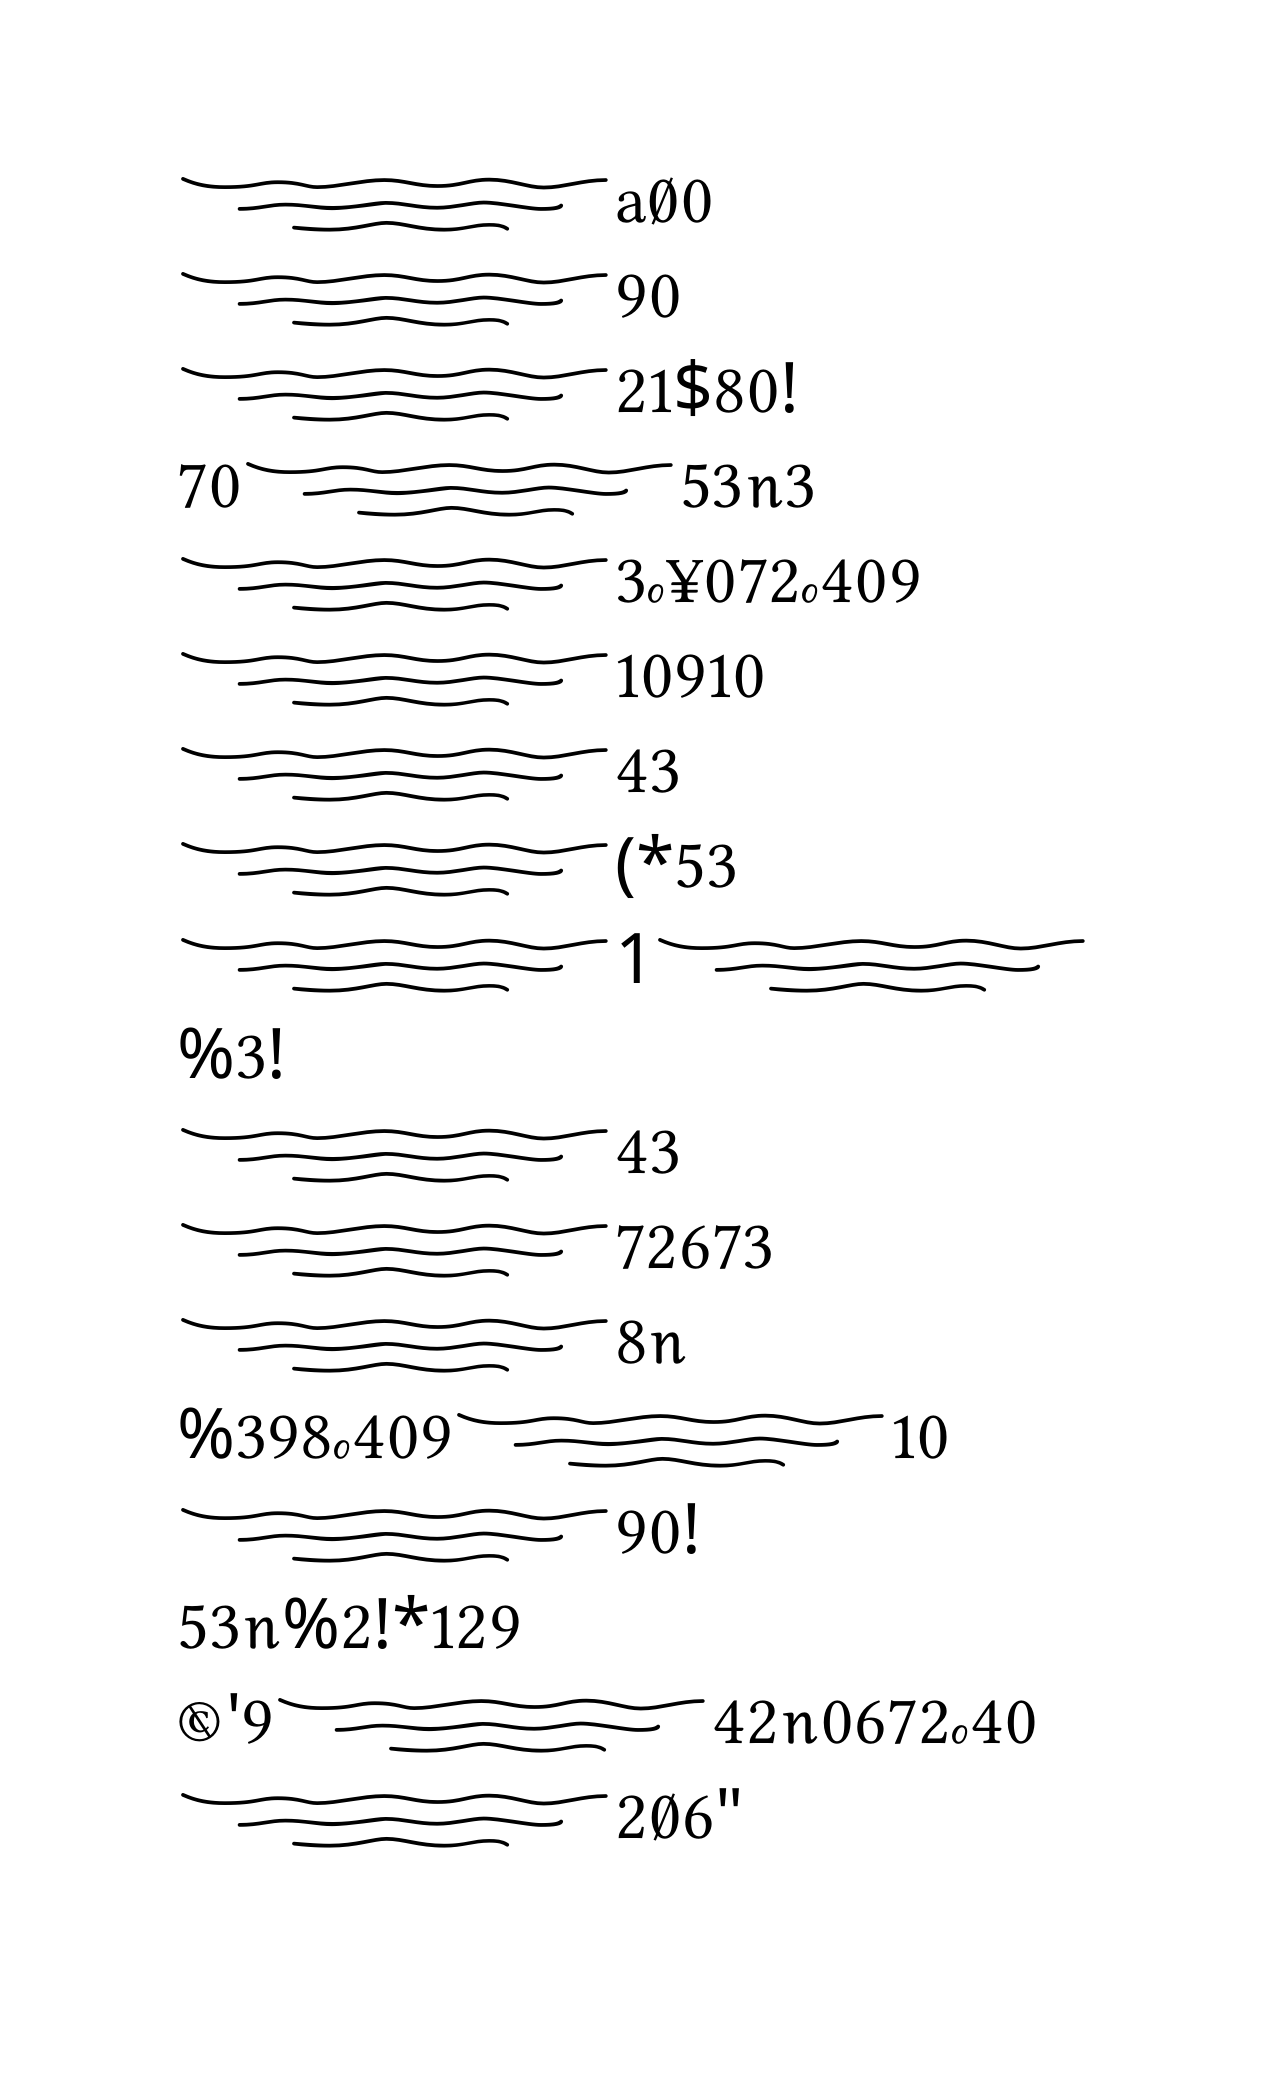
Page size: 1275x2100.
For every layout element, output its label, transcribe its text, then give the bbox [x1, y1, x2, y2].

text %!* [177, 1574, 1098, 1669]
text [177, 1669, 1098, 1859]
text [177, 148, 1098, 1574]
